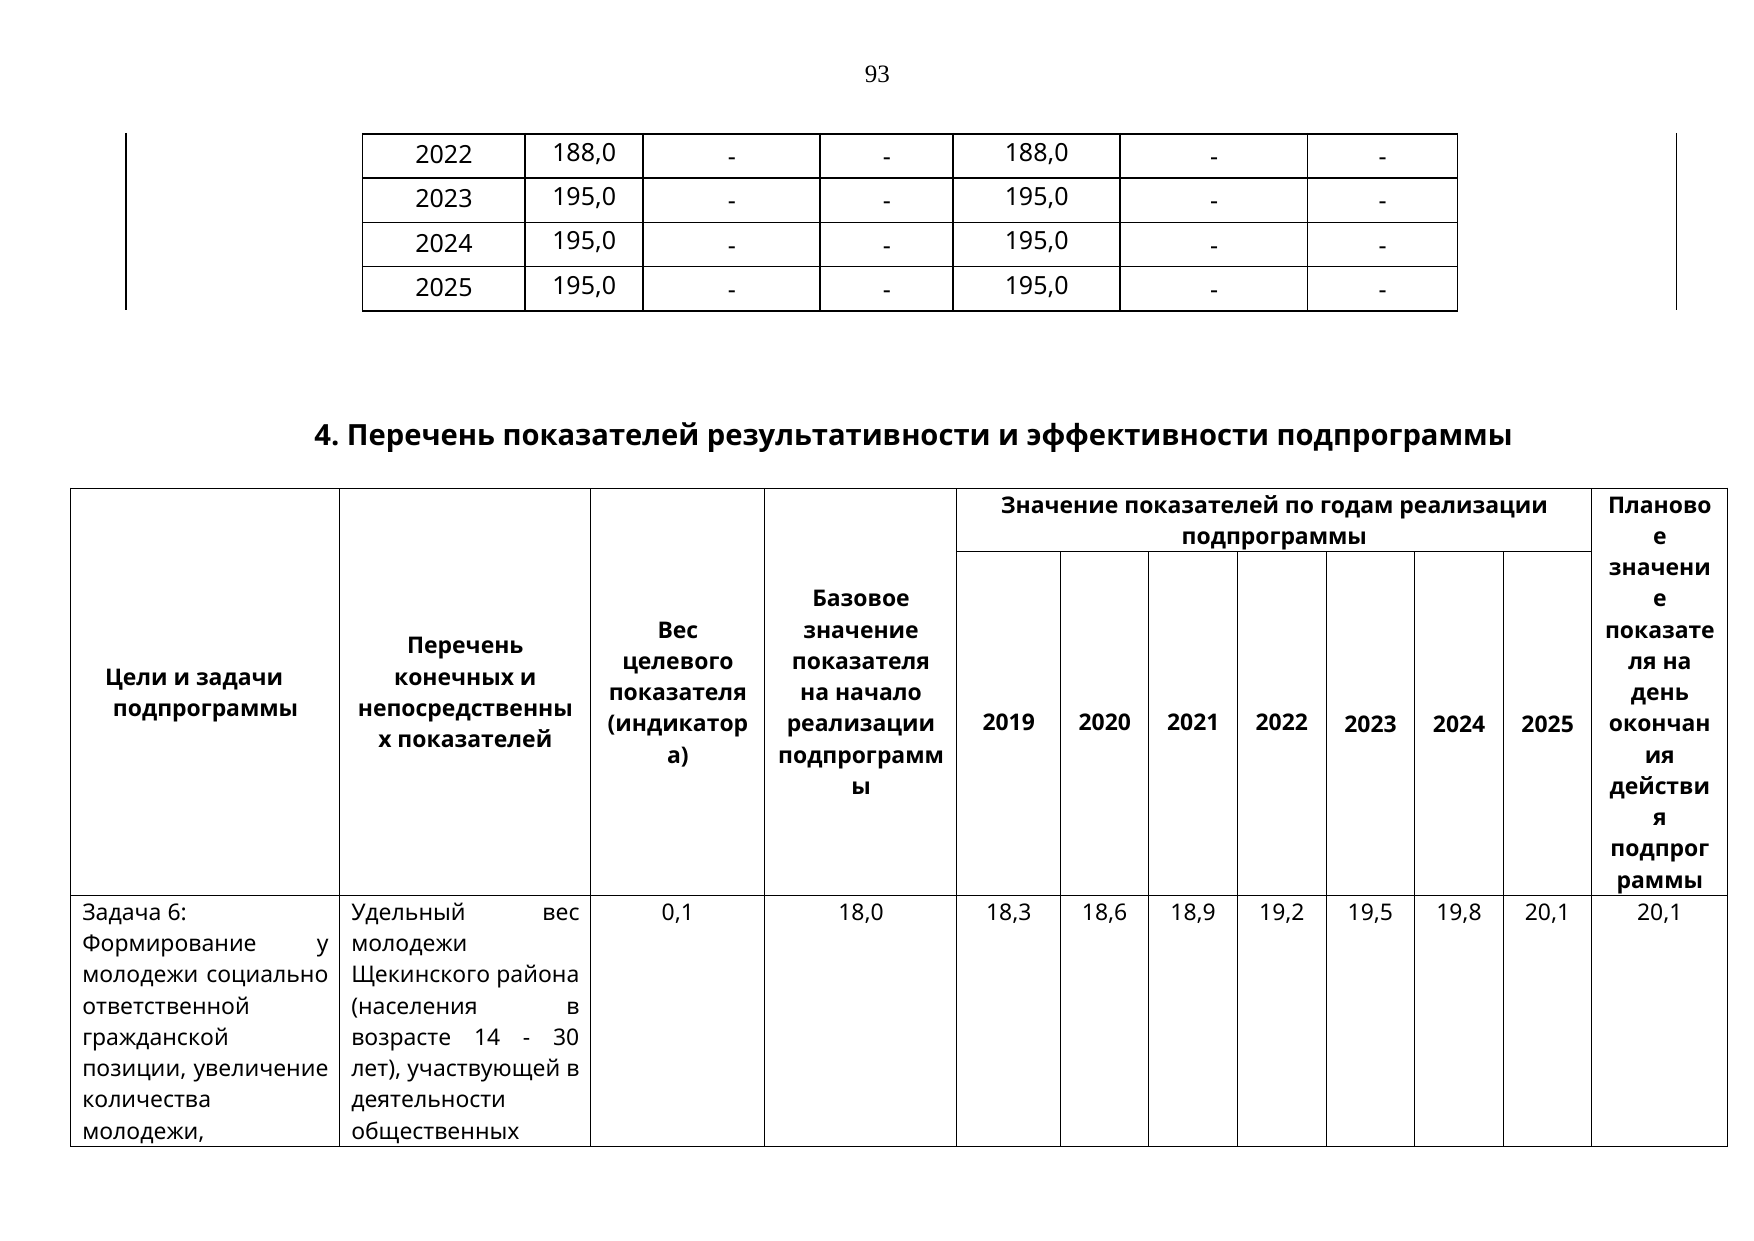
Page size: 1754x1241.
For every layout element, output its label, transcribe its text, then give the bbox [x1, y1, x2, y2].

table_cell 195,0 [526, 267, 642, 310]
table_cell 188,0 [526, 135, 642, 177]
table_cell - [644, 267, 819, 310]
table_cell 195,0 [954, 223, 1119, 266]
table_cell 20,1 [1504, 896, 1591, 1146]
table_cell - [821, 135, 952, 177]
table_cell 2023 [363, 179, 524, 221]
table_cell 2019 [957, 552, 1060, 895]
table_cell 195,0 [526, 223, 642, 266]
table_cell - [644, 135, 819, 177]
table_cell 18,3 [957, 896, 1060, 1146]
table_cell 18,9 [1149, 896, 1237, 1146]
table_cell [340, 896, 590, 1146]
table_header Базовое значение показателя на начало реализации подпрограммы [765, 489, 956, 895]
table_cell 2020 [1061, 552, 1148, 895]
table_cell 2022 [1238, 552, 1326, 895]
table_cell - [1121, 179, 1307, 221]
table_cell - [1121, 223, 1307, 266]
table_cell - [1121, 135, 1307, 177]
table_cell - [1121, 267, 1307, 310]
table_cell 18,0 [765, 896, 956, 1146]
table_cell 2025 [363, 267, 524, 310]
table_header Плановое значение показателя на день окончания действия подпрограммы [1592, 489, 1727, 895]
table_cell 195,0 [954, 267, 1119, 310]
table_cell 19,2 [1238, 896, 1326, 1146]
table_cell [71, 896, 339, 1146]
table_cell 20,1 [1592, 896, 1727, 1146]
table_cell 2024 [1415, 552, 1503, 895]
table_cell 2022 [363, 135, 524, 177]
table_cell - [644, 179, 819, 221]
text 4. Перечень показателей результативности и эффективности подпрограммы [118, 414, 1636, 453]
table_cell 2023 [1327, 552, 1414, 895]
table_cell 2024 [363, 223, 524, 266]
table_cell - [1308, 135, 1457, 177]
table_cell 188,0 [954, 135, 1119, 177]
table_cell 18,6 [1061, 896, 1148, 1146]
table_cell 2025 [1504, 552, 1591, 895]
table_header Перечень конечных и непосредственных показателей [340, 489, 590, 895]
table_cell - [1308, 179, 1457, 221]
table_cell 2021 [1149, 552, 1237, 895]
table_cell - [644, 223, 819, 266]
table_cell 19,8 [1415, 896, 1503, 1146]
table_cell - [1308, 267, 1457, 310]
table_cell - [821, 267, 952, 310]
table_cell 19,5 [1327, 896, 1414, 1146]
table_cell 195,0 [526, 179, 642, 221]
table_cell 0,1 [591, 896, 764, 1146]
table_header Цели и задачи подпрограммы [71, 489, 339, 895]
table_header Значение показателей по годам реализации подпрограммы [957, 489, 1591, 551]
table_cell 195,0 [954, 179, 1119, 221]
table_cell - [821, 179, 952, 221]
table_cell - [1308, 223, 1457, 266]
table_header Вес целевого показателя (индикатора) [591, 489, 764, 895]
table_cell - [821, 223, 952, 266]
